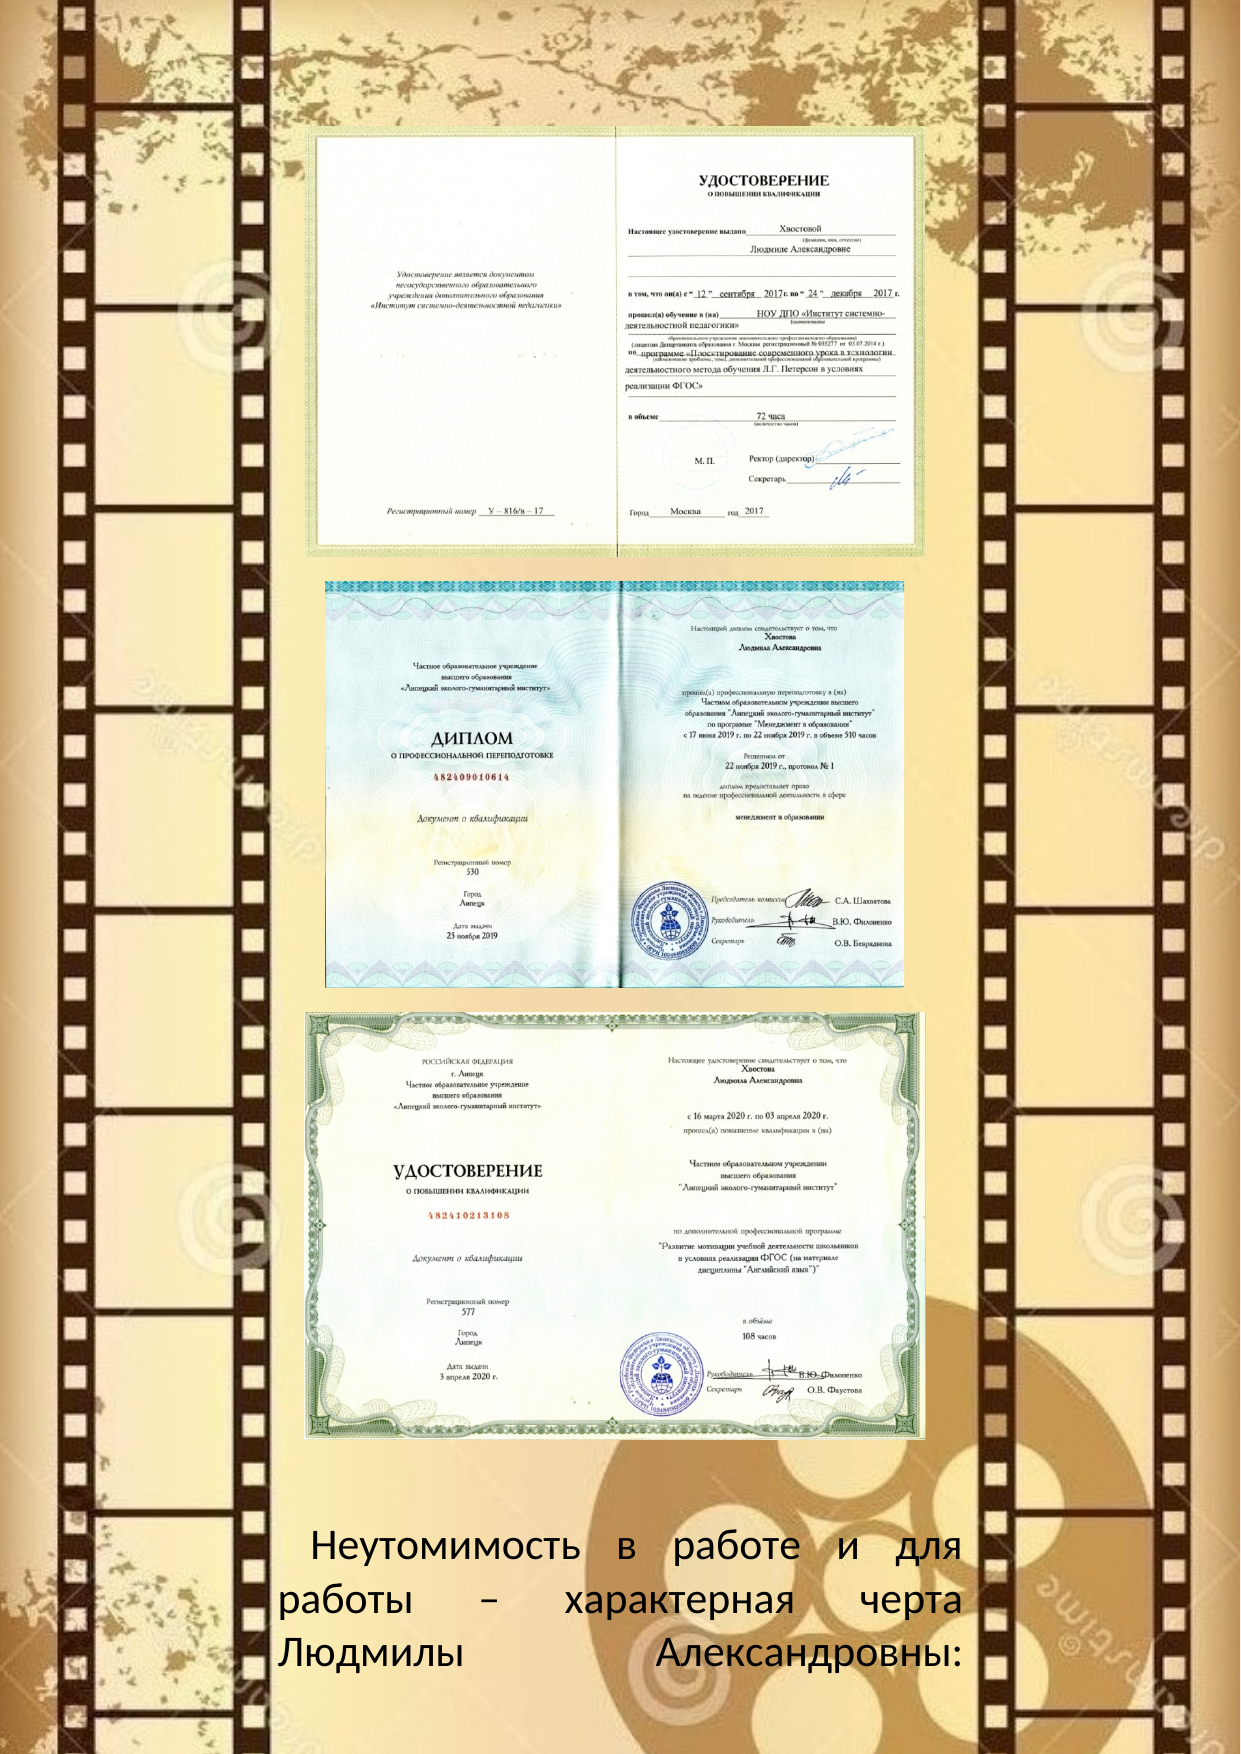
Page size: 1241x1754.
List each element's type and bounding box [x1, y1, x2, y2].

picture [0, 0, 1241, 1754]
table_cell [266, 102, 975, 1678]
